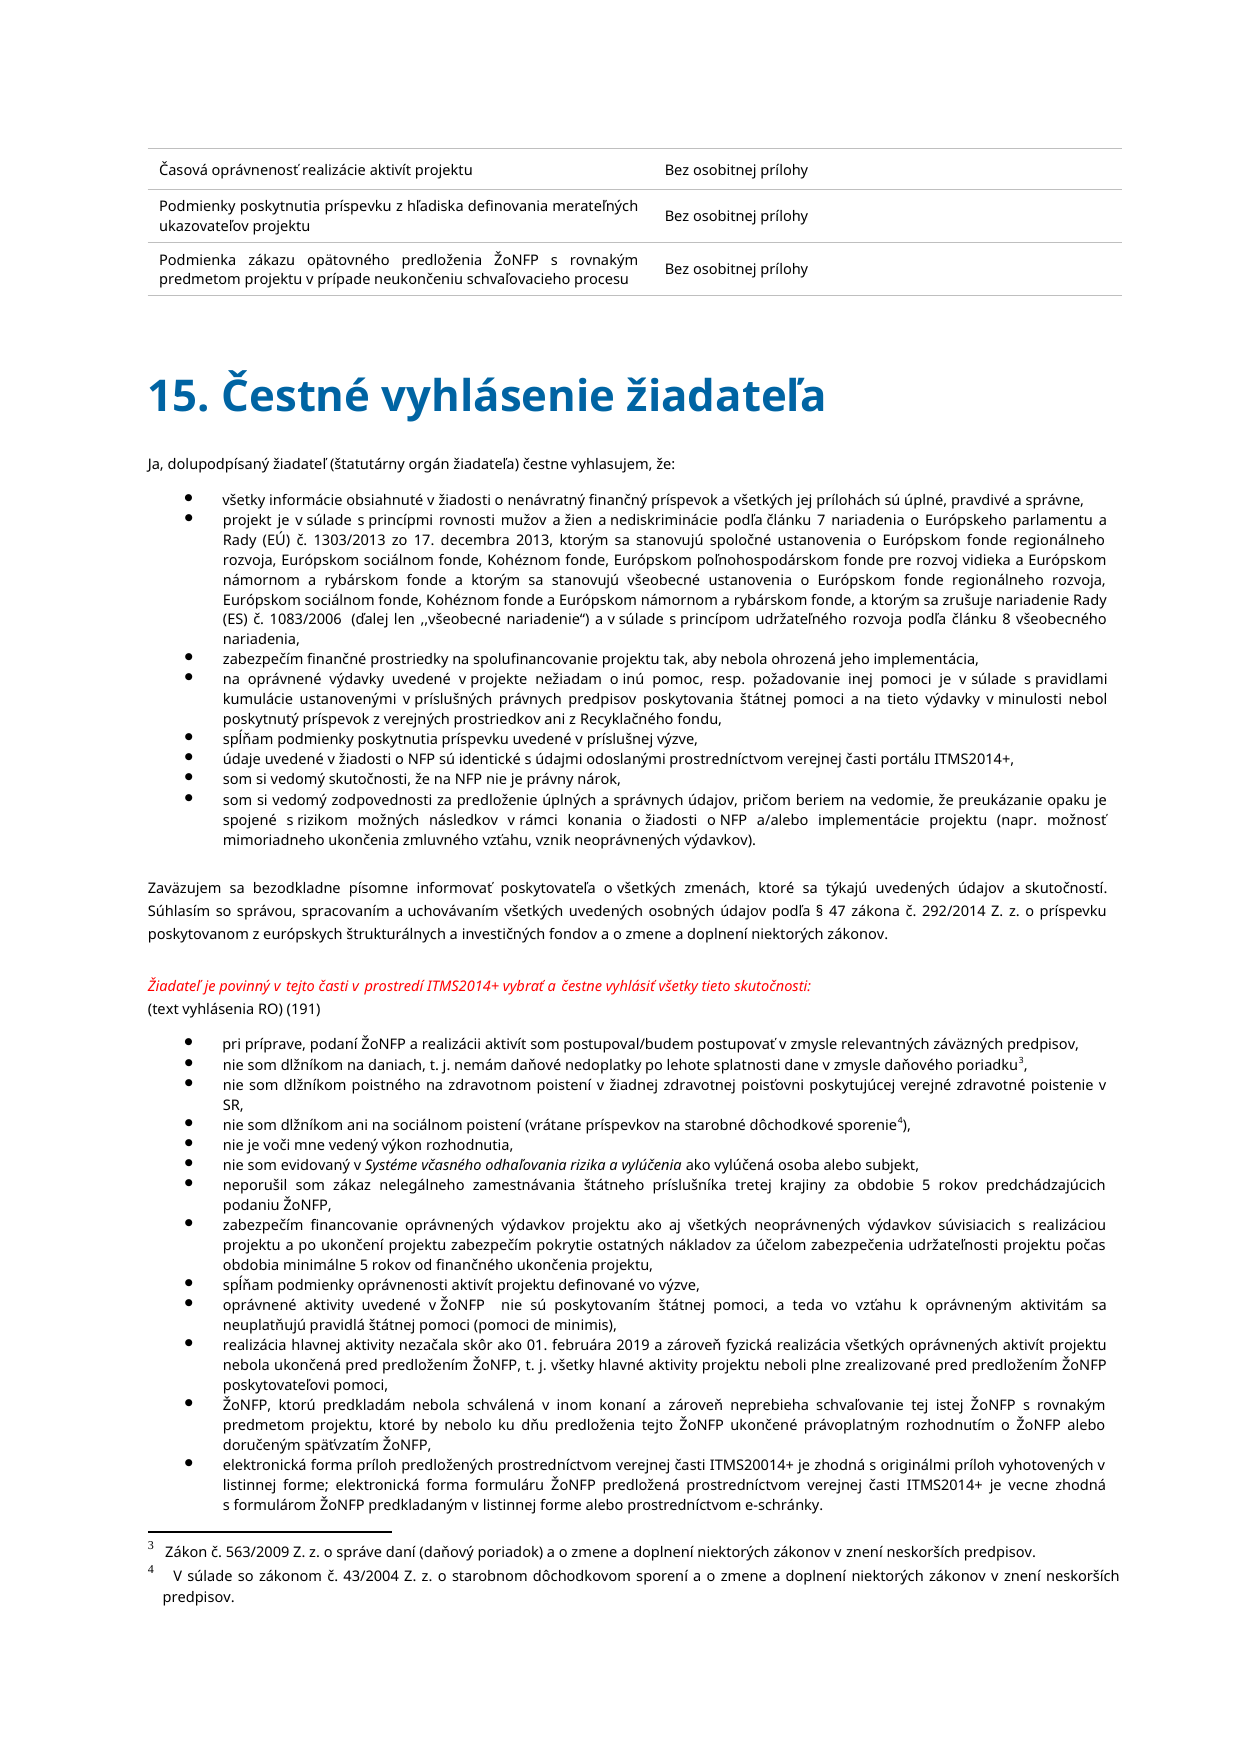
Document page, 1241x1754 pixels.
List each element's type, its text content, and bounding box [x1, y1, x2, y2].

list nie som dlžníkom na daniach, t. j. nemám daňové nedoplatky po lehote splatnosti dane v zmysle daňového poriadku, [185, 1054, 1107, 1074]
list na oprávnené výdavky uvedené v projekte nežiadam o inú pomoc, resp. požadovanie inej pomoci je v súlade s pravidlami kumulácie ustanovenými v príslušných právnych predpisov poskytovania štátnej pomoci a na tieto výdavky v minulosti nebol poskytnutý príspevok z verejných prostriedkov ani z Recyklačného fondu, [185, 669, 1107, 729]
list nie som evidovaný v Systéme včasného odhaľovania rizika a vylúčenia ako vylúčená osoba alebo subjekt, [185, 1154, 1107, 1175]
list nie som dlžníkom poistného na zdravotnom poistení v žiadnej zdravotnej poisťovni poskytujúcej verejné zdravotné poistenie v SR, [185, 1074, 1107, 1114]
list ŽoNFP, ktorú predkladám nebola schválená v inom konaní a zároveň neprebieha schvaľovanie tej istej ŽoNFP s rovnakým predmetom projektu, ktoré by nebolo ku dňu predloženia tejto ŽoNFP ukončené právoplatným rozhodnutím o ŽoNFP alebo doručeným späťvzatím ŽoNFP, [185, 1394, 1107, 1454]
text Zaväzujem sa bezodkladne písomne informovať poskytovateľa o všetkých zmenách, ktoré sa týkajú uvedených údajov a skutočností. Súhlasím so správou, spracovaním a uchovávaním všetkých uvedených osobných údajov podľa § 47 zákona č. 292/2014 Z. z. o príspevku poskytovanom z európskych štrukturálnych a investičných fondov a o zmene a doplnení niektorých zákonov. [148, 878, 1107, 944]
text Žiadateľ je povinný v tejto časti v prostredí ITMS2014+ vybrať a čestne vyhlásiť všetky tieto skutočnosti: [148, 976, 1107, 996]
table_cell Podmienky poskytnutia príspevku z hľadiska definovania merateľných ukazovateľov projektu [148, 190, 650, 242]
list pri príprave, podaní ŽoNFP a realizácii aktivít som postupoval/budem postupovať v zmysle relevantných záväzných predpisov, [185, 1034, 1107, 1054]
table_cell Bez osobitnej prílohy [650, 149, 1122, 189]
list nie je voči mne vedený výkon rozhodnutia, [185, 1134, 1107, 1154]
list spĺňam podmienky oprávnenosti aktivít projektu definované vo výzve, [185, 1274, 1107, 1295]
table_cell Časová oprávnenosť realizácie aktivít projektu [148, 149, 650, 189]
list projekt je v súlade s princípmi rovnosti mužov a žien a nediskriminácie podľa článku 7 nariadenia o Európskeho parlamentu a Rady (EÚ) č. 1303/2013 zo 17. decembra 2013, ktorým sa stanovujú spoločné ustanovenia o Európskom fonde regionálneho rozvoja, Európskom sociálnom fonde, Kohéznom fonde, Európskom poľnohospodárskom fonde pre rozvoj vidieka a Európskom námornom a rybárskom fonde a ktorým sa stanovujú všeobecné ustanovenia o Európskom fonde regionálneho rozvoja, Európskom sociálnom fonde, Kohéznom fonde a Európskom námornom a rybárskom fonde, a ktorým sa zrušuje nariadenie Rady (ES) č. 1083/2006 (ďalej len ,,všeobecné nariadenie“) a v súlade s princípom udržateľného rozvoja podľa článku 8 všeobecného nariadenia, [185, 509, 1107, 649]
list údaje uvedené v žiadosti o NFP sú identické s údajmi odoslanými prostredníctvom verejnej časti portálu ITMS2014+, [185, 749, 1107, 769]
list zabezpečím finančné prostriedky na spolufinancovanie projektu tak, aby nebola ohrozená jeho implementácia, [185, 649, 1107, 669]
text Ja, dolupodpísaný žiadateľ (štatutárny orgán žiadateľa) čestne vyhlasujem, že: [148, 454, 1107, 474]
table_cell Bez osobitnej prílohy [650, 190, 1122, 242]
list som si vedomý zodpovednosti za predloženie úplných a správnych údajov, pričom beriem na vedomie, že preukázanie opaku je spojené s rizikom možných následkov v rámci konania o žiadosti o NFP a/alebo implementácie projektu (napr. možnosť mimoriadneho ukončenia zmluvného vzťahu, vznik neoprávnených výdavkov). [185, 789, 1107, 849]
list realizácia hlavnej aktivity nezačala skôr ako 01. februára 2019 a zároveň fyzická realizácia všetkých oprávnených aktivít projektu nebola ukončená pred predložením ŽoNFP, t. j. všetky hlavné aktivity projektu neboli plne zrealizované pred predložením ŽoNFP poskytovateľovi pomoci, [185, 1335, 1107, 1394]
list oprávnené aktivity uvedené v ŽoNFP nie sú poskytovaním štátnej pomoci, a teda vo vzťahu k oprávneným aktivitám sa neuplatňujú pravidlá štátnej pomoci (pomoci de minimis), [185, 1295, 1107, 1335]
list elektronická forma príloh predložených prostredníctvom verejnej časti ITMS20014+ je zhodná s originálmi príloh vyhotovených v listinnej forme; elektronická forma formuláru ŽoNFP predložená prostredníctvom verejnej časti ITMS2014+ je vecne zhodná s formulárom ŽoNFP predkladaným v listinnej forme alebo prostredníctvom e-schránky. [185, 1454, 1107, 1514]
list Čestné vyhlásenie žiadateľa [148, 365, 1122, 424]
list nie som dlžníkom ani na sociálnom poistení (vrátane príspevkov na starobné dôchodkové sporenie), [185, 1114, 1107, 1134]
table_cell Bez osobitnej prílohy [650, 243, 1122, 295]
list zabezpečím financovanie oprávnených výdavkov projektu ako aj všetkých neoprávnených výdavkov súvisiacich s realizáciou projektu a po ukončení projektu zabezpečím pokrytie ostatných nákladov za účelom zabezpečenia udržateľnosti projektu počas obdobia minimálne 5 rokov od finančného ukončenia projektu, [185, 1215, 1107, 1274]
text (text vyhlásenia RO) (191) [148, 999, 1107, 1019]
table_cell Podmienka zákazu opätovného predloženia ŽoNFP s rovnakým predmetom projektu v prípade neukončeniu schvaľovacieho procesu [148, 243, 650, 295]
list neporušil som zákaz nelegálneho zamestnávania štátneho príslušníka tretej krajiny za obdobie 5 rokov predchádzajúcich podaniu ŽoNFP, [185, 1175, 1107, 1215]
list spĺňam podmienky poskytnutia príspevku uvedené v príslušnej výzve, [185, 729, 1107, 749]
list všetky informácie obsiahnuté v žiadosti o nenávratný finančný príspevok a všetkých jej prílohách sú úplné, pravdivé a správne, [185, 489, 1107, 509]
list som si vedomý skutočnosti, že na NFP nie je právny nárok, [185, 769, 1107, 789]
